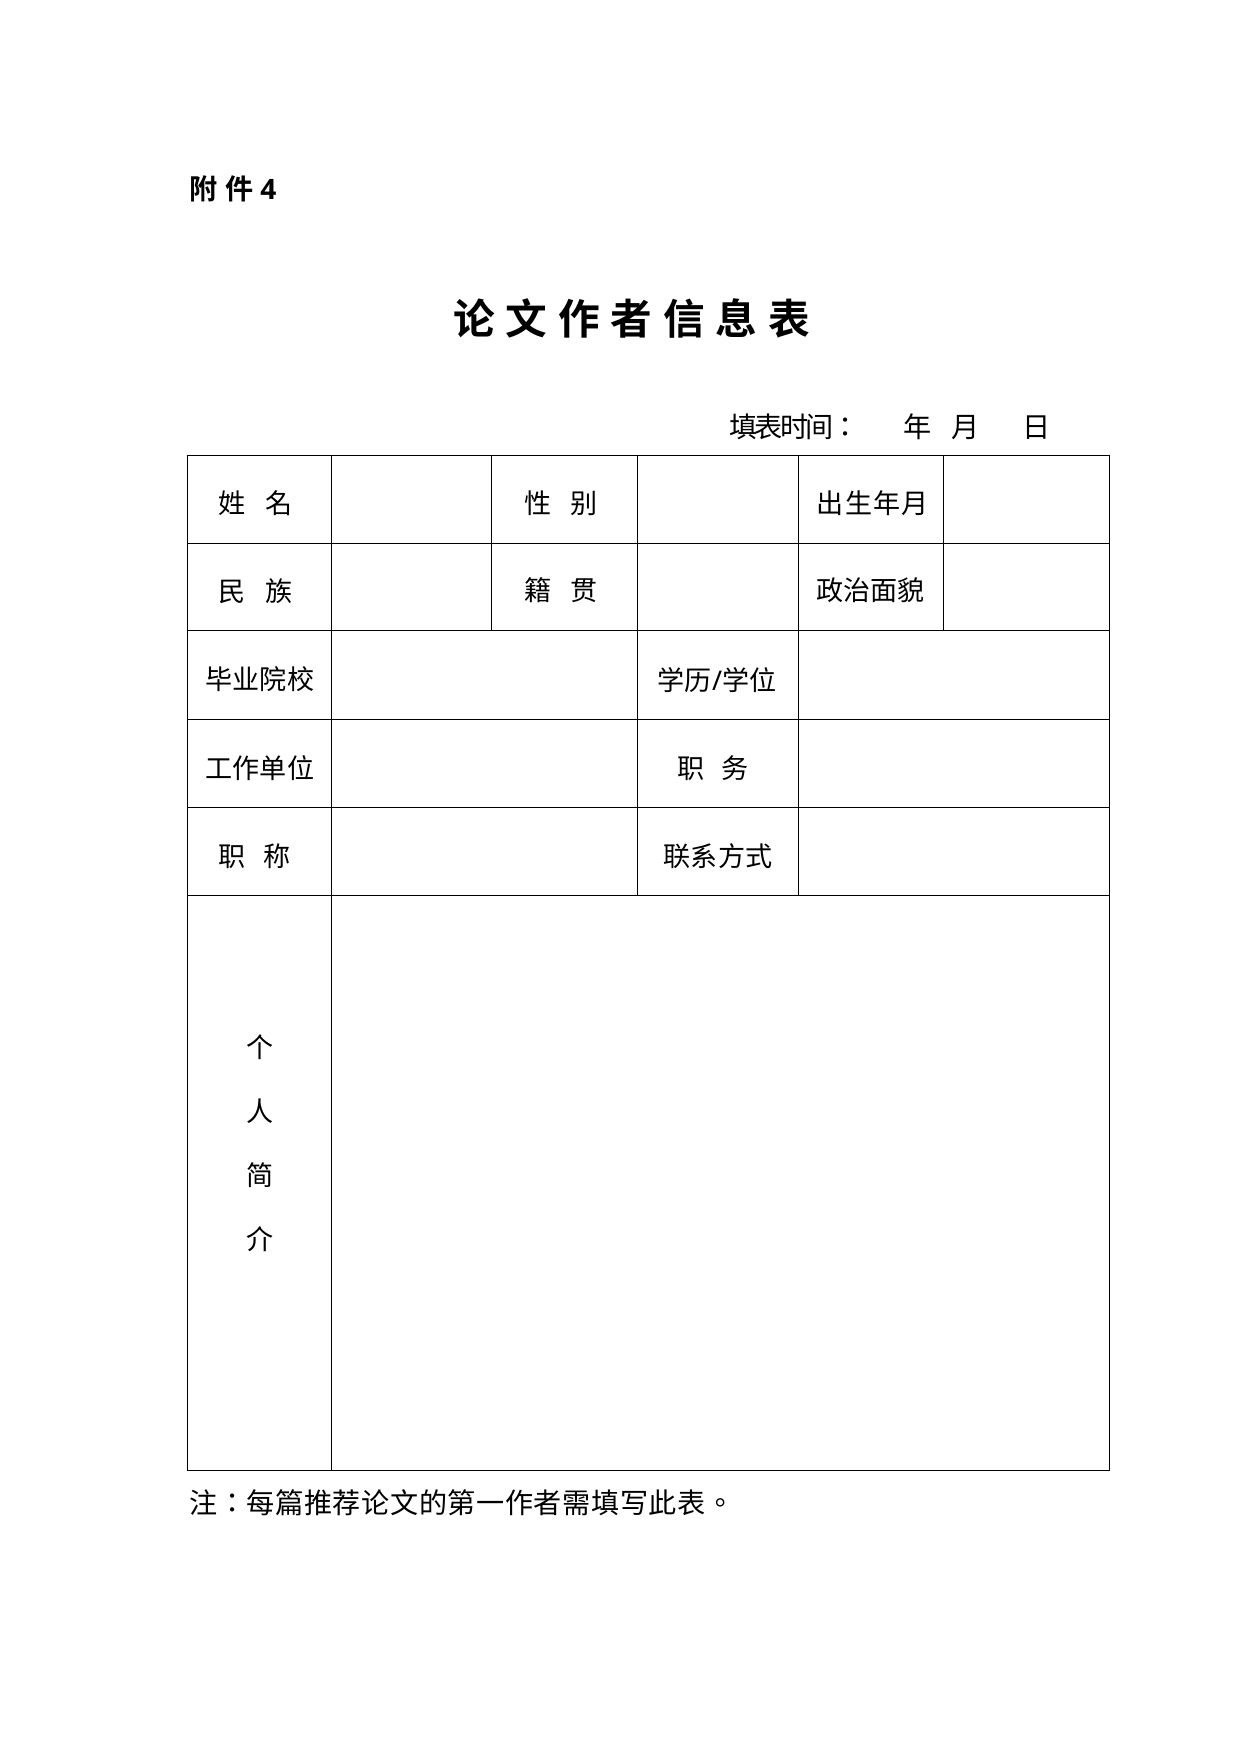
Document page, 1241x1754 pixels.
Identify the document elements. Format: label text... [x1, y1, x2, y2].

table_cell [799, 808, 1109, 894]
table_cell [332, 631, 637, 719]
table_header 出生年月 [799, 456, 943, 543]
table_cell 职 称 [188, 808, 331, 894]
table_cell 学历/学位 [638, 631, 798, 719]
table_cell 政治面貌 [799, 544, 943, 630]
table_cell 工作单位 [188, 720, 331, 807]
table_header 性 别 [492, 456, 637, 543]
text 论 文 作 者 信 息 表 [453, 293, 1053, 345]
table_header [944, 456, 1109, 543]
table_cell 籍 贯 [492, 544, 637, 630]
table_header 姓 名 [188, 456, 331, 543]
table_cell [944, 544, 1109, 630]
table_cell [332, 808, 637, 894]
table_cell [332, 896, 1109, 1469]
table_cell 民 族 [188, 544, 331, 630]
table_cell [799, 631, 1109, 719]
table_cell [799, 720, 1109, 807]
table_cell 职 务 [638, 720, 798, 807]
table_cell 个 人 简 介 [188, 896, 331, 1469]
table_header [332, 456, 491, 543]
table_cell 毕业院校 [188, 631, 331, 719]
text 注：每篇推荐论文的第一作者需填写此表。 [189, 1485, 1053, 1520]
text 填表时间： 年 月 日 [187, 408, 1053, 445]
table_cell [332, 720, 637, 807]
table_cell [638, 544, 798, 630]
table_header [638, 456, 798, 543]
table_cell [332, 544, 491, 630]
table_cell 联系方式 [638, 808, 798, 894]
text 附 件 4 [189, 171, 1053, 207]
